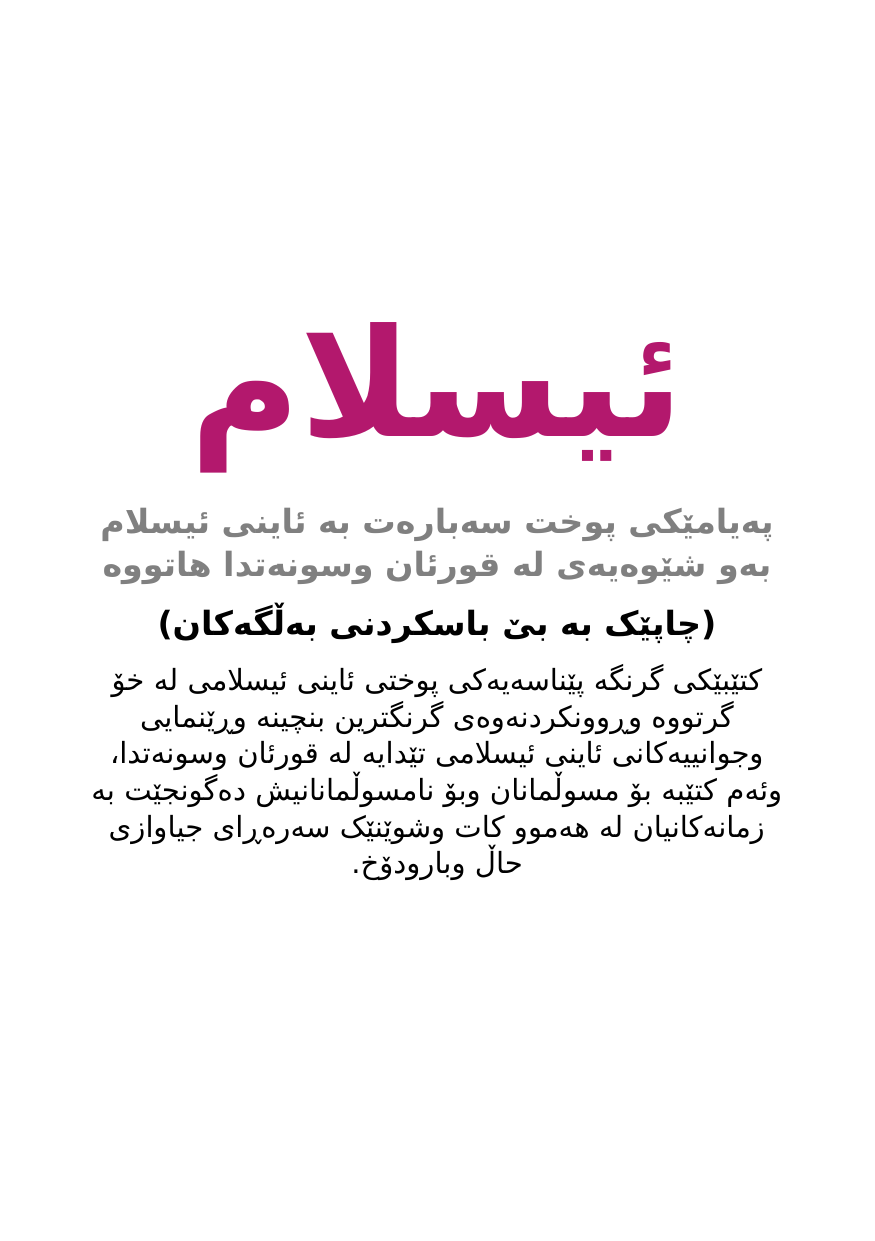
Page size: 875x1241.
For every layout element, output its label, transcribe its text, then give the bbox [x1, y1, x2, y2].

text (چاپێک بە بێ باسکردنی بەڵگەکان) [89, 605, 785, 644]
text كتێبێکی گرنگە پێناسەیەکی پوختی ئاینی ئیسلامی لە خۆ گرتووە وڕوونکردنەوەى گرنگترین بنچینە وڕێنمایی وجوانییەکانى ئاینی ئیسلامی تێدایە لە قورئان وسونەتدا، وئەم کتێبە بۆ مسوڵمانان وبۆ نامسوڵمانانیش دەگونجێت بە زمانەکانیان لە هەموو کات وشوێنێک سەرەڕای جیاوازی حاڵ وبارودۆخ. [89, 663, 785, 881]
subtitle ئیسلام‬ [89, 297, 785, 472]
